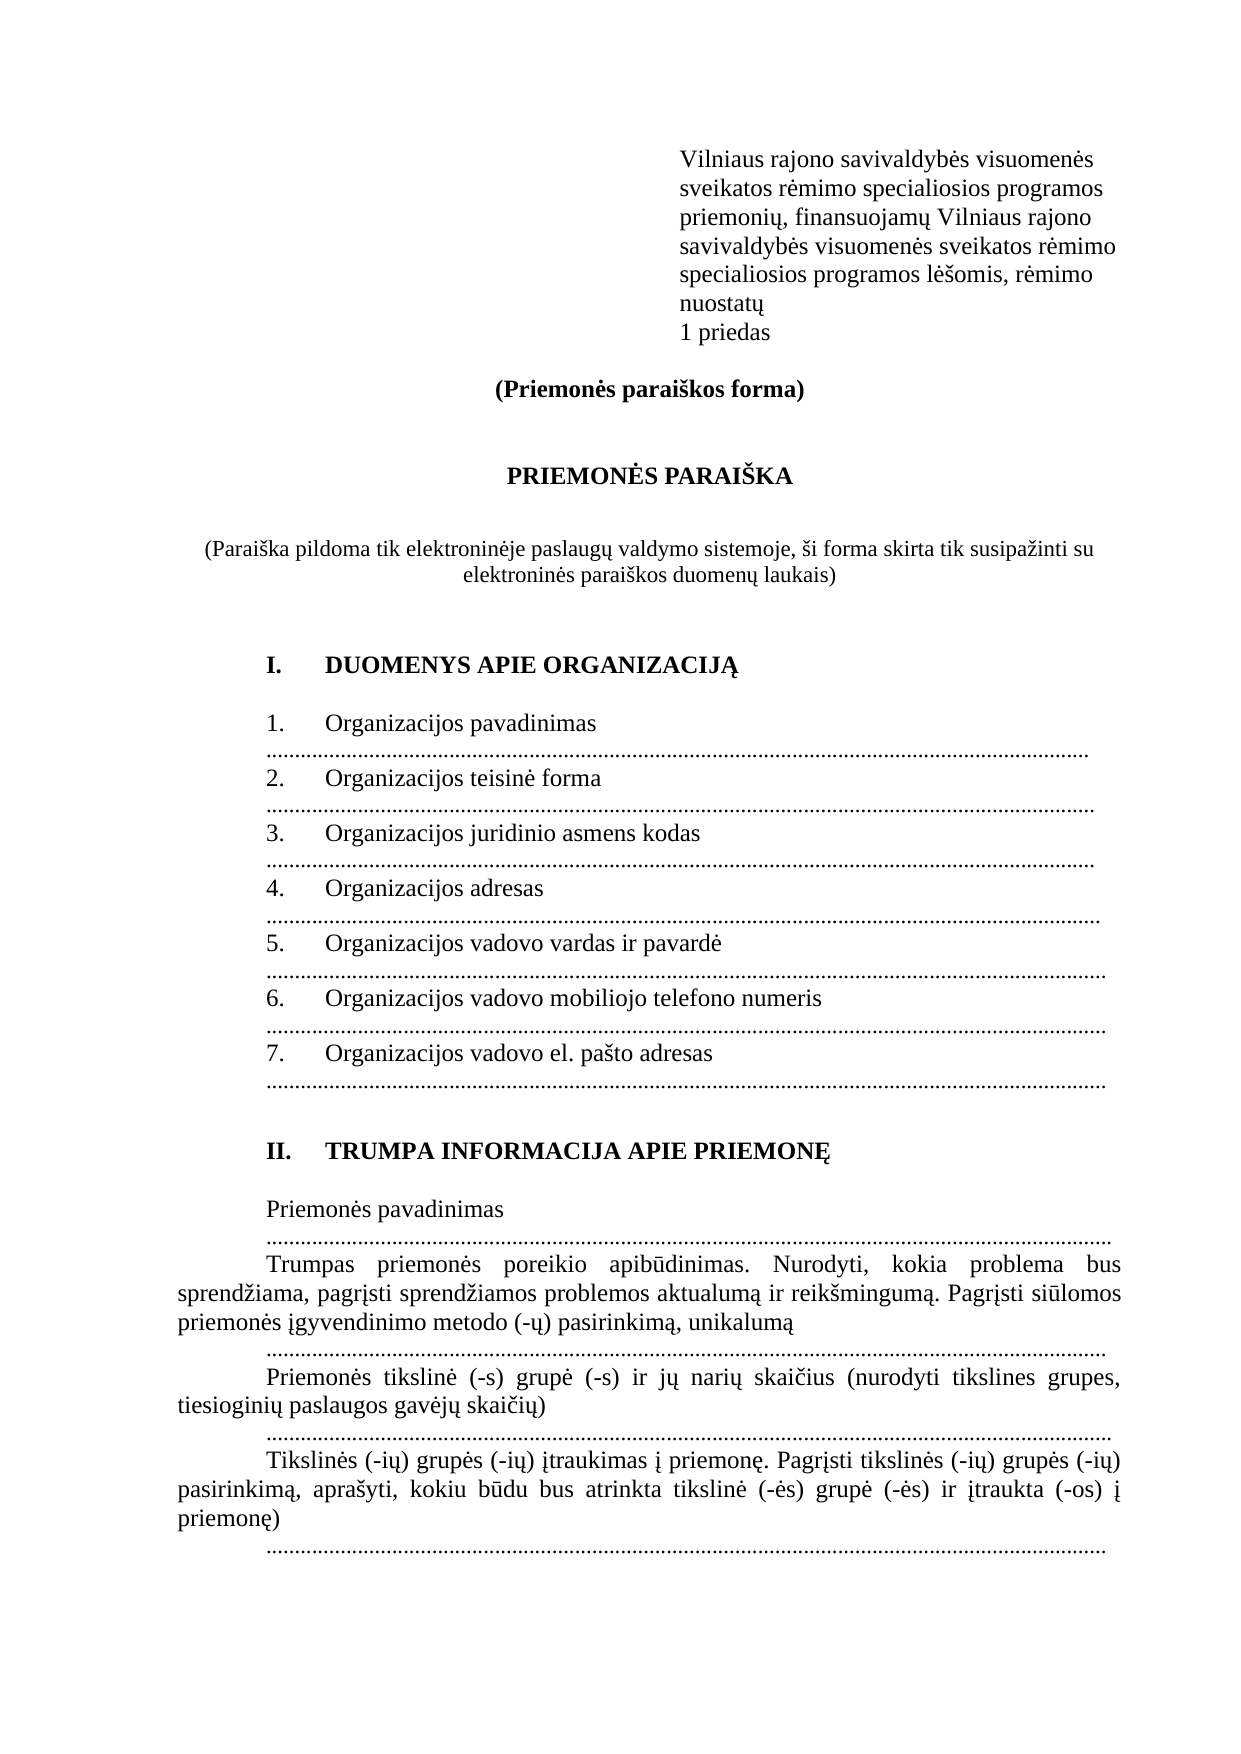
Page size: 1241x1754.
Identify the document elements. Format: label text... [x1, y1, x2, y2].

text ................................................................................................................................................... [177, 1067, 1122, 1093]
text Vilniaus rajono savivaldybės visuomenės sveikatos rėmimo specialiosios programos priemonių, finansuojamų Vilniaus rajono savivaldybės visuomenės sveikatos rėmimo specialiosios programos lėšomis, rėmimo nuostatų [679, 144, 1122, 317]
text ................................................................................................................................................... [177, 957, 1122, 983]
text Priemonės tikslinė (-s) grupė (-s) ir jų narių skaičius (nurodyti tikslines grupes, tiesioginių paslaugos gavėjų skaičių) [177, 1362, 1122, 1419]
text Trumpas priemonės poreikio apibūdinimas. Nurodyti, kokia problema bus sprendžiama, pagrįsti sprendžiamos problemos aktualumą ir reikšmingumą. Pagrįsti siūlomos priemonės įgyvendinimo metodo (-ų) pasirinkimą, unikalumą [177, 1249, 1122, 1335]
text 7. Organizacijos vadovo el. pašto adresas [177, 1038, 1122, 1067]
text ................................................................................................................................................... [177, 1012, 1122, 1038]
text ................................................................................................................................................... [177, 1335, 1122, 1362]
text Priemonės pavadinimas [177, 1194, 1122, 1223]
text ................................................................................................................................................ [177, 736, 1122, 763]
text I. DUOMENYS APIE ORGANIZACIJĄ [177, 650, 1122, 679]
text ................................................................................................................................................... [177, 1532, 1122, 1558]
text 4. Organizacijos adresas [177, 873, 1122, 902]
text 6. Organizacijos vadovo mobiliojo telefono numeris [177, 983, 1122, 1012]
text PRIEMONĖS PARAIŠKA [177, 461, 1122, 489]
text (Paraiška pildoma tik elektroninėje paslaugų valdymo sistemoje, ši forma skirta tik susipažinti su elektroninės paraiškos duomenų laukais) [177, 535, 1122, 588]
text .................................................................................................................................................... [177, 1223, 1122, 1249]
text Tikslinės (-ių) grupės (-ių) įtraukimas į priemonę. Pagrįsti tikslinės (-ių) grupės (-ių) pasirinkimą, aprašyti, kokiu būdu bus atrinkta tikslinė (-ės) grupė (-ės) ir įtraukta (-os) į priemonę) [177, 1446, 1122, 1532]
text ................................................................................................................................................. [177, 791, 1122, 818]
text ................................................................................................................................................. [177, 847, 1122, 873]
text II. TRUMPA INFORMACIJA APIE PRIEMONĘ [177, 1136, 1122, 1165]
text 5. Organizacijos vadovo vardas ir pavardė [177, 928, 1122, 957]
text 1 priedas [544, 317, 1122, 346]
text .................................................................................................................................................... [177, 1419, 1122, 1446]
text (Priemonės paraiškos forma) [177, 374, 1122, 403]
text .................................................................................................................................................. [177, 902, 1122, 928]
text 1. Organizacijos pavadinimas [177, 708, 1122, 736]
text 2. Organizacijos teisinė forma [177, 763, 1122, 791]
text 3. Organizacijos juridinio asmens kodas [177, 818, 1122, 847]
